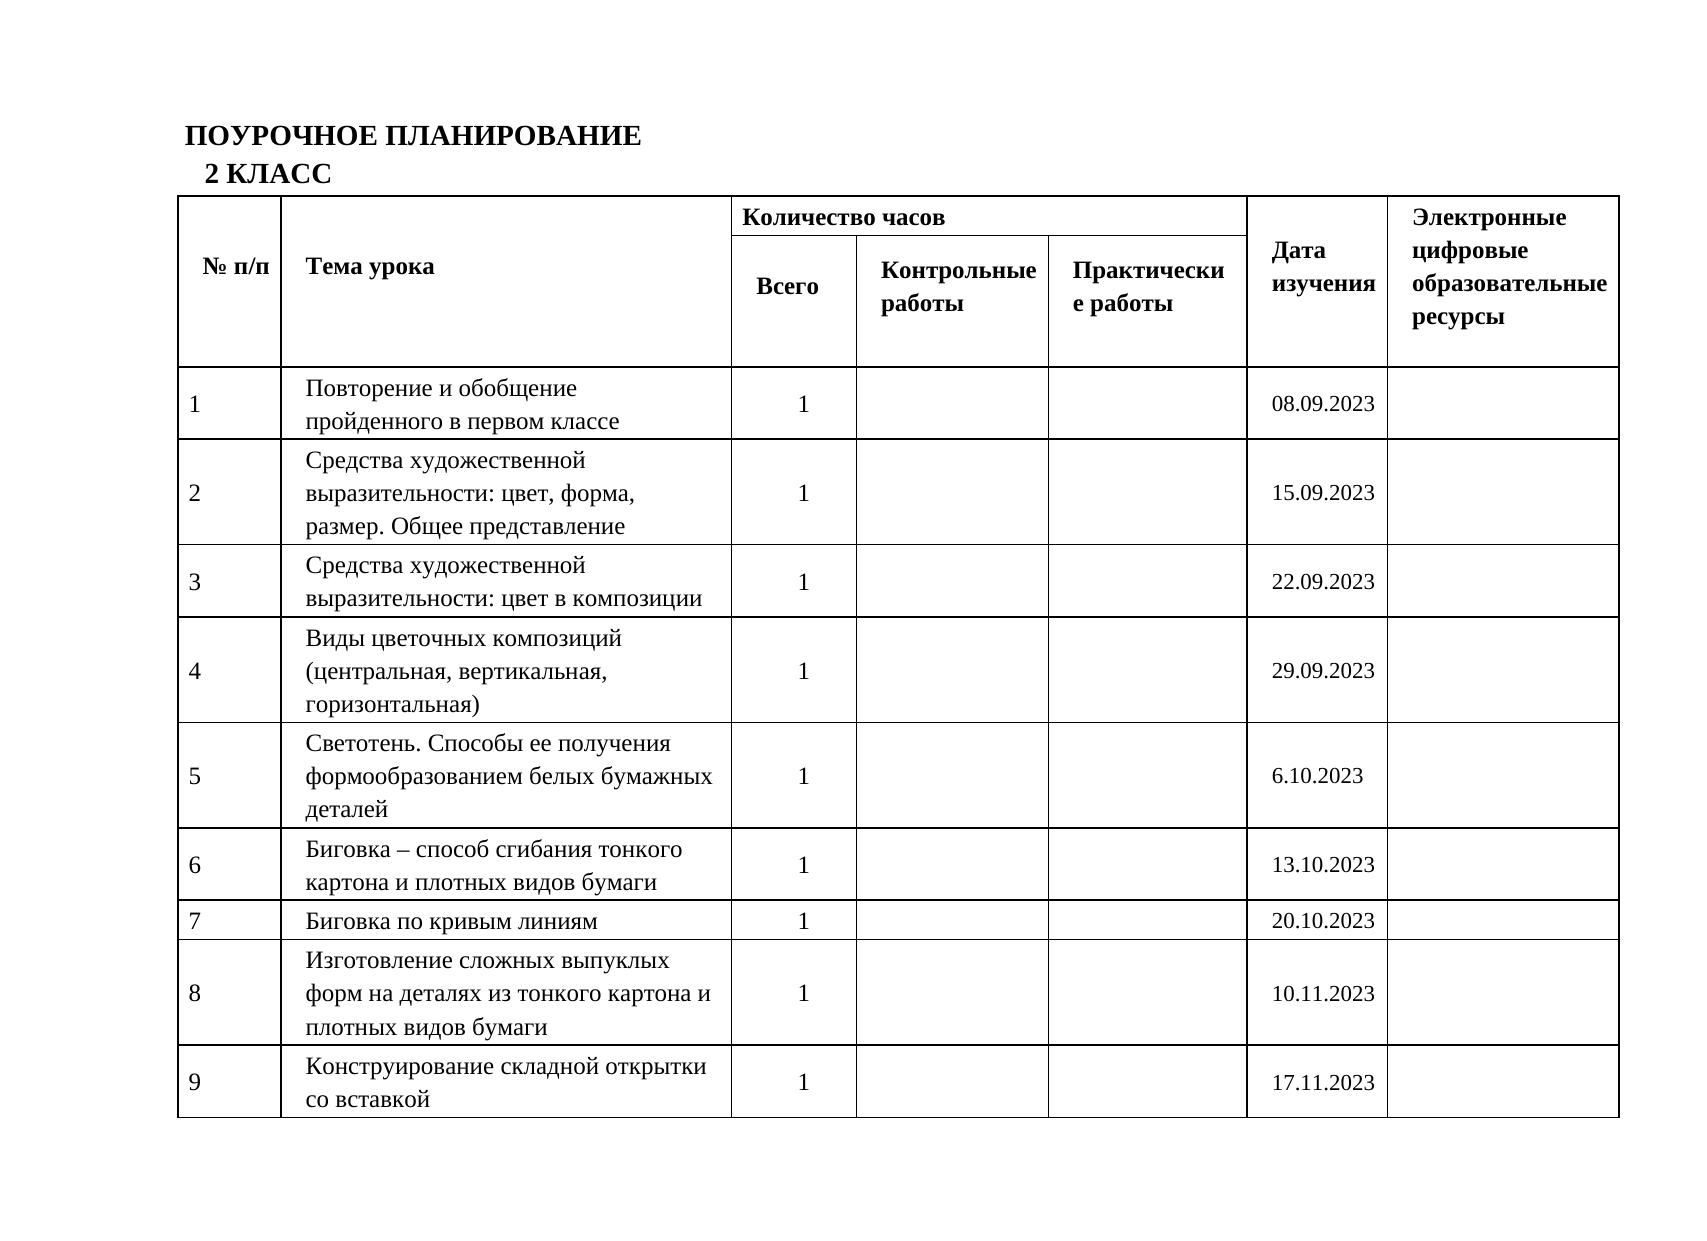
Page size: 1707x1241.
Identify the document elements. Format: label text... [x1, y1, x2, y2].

table_cell 1 [732, 1046, 856, 1117]
table_cell 13.10.2023 [1248, 829, 1387, 899]
table_cell 6.10.2023 [1248, 723, 1387, 827]
table_cell 5 [179, 723, 280, 827]
table_cell Повторение и обобщение пройденного в первом классе [282, 368, 731, 438]
table_cell Практические работы [1049, 236, 1246, 366]
table_cell [857, 901, 1048, 939]
table_cell 4 [179, 618, 280, 722]
table_cell [857, 368, 1048, 438]
table_cell [1049, 829, 1246, 899]
table_cell Средства художественной выразительности: цвет, форма, размер. Общее представление [282, 440, 731, 544]
table_cell 20.10.2023 [1248, 901, 1387, 939]
table_cell 1 [179, 368, 280, 438]
table_cell [1388, 545, 1618, 616]
table_cell 29.09.2023 [1248, 618, 1387, 722]
table_cell [857, 545, 1048, 616]
table_cell [1388, 368, 1618, 438]
table_cell [1049, 440, 1246, 544]
table_cell [1388, 829, 1618, 899]
table_cell Конструирование складной открытки со вставкой [282, 1046, 731, 1117]
table_cell [1049, 901, 1246, 939]
text ПОУРОЧНОЕ ПЛАНИРОВАНИЕ [177, 118, 1618, 152]
table_cell Контрольные работы [857, 236, 1048, 366]
table_cell [1049, 545, 1246, 616]
table_cell 1 [732, 368, 856, 438]
table_cell 17.11.2023 [1248, 1046, 1387, 1117]
table_cell 7 [179, 901, 280, 939]
table_cell [857, 829, 1048, 899]
table_cell [1049, 723, 1246, 827]
table_cell [1049, 1046, 1246, 1117]
table_cell 15.09.2023 [1248, 440, 1387, 544]
table_cell 1 [732, 723, 856, 827]
table_cell 8 [179, 940, 280, 1044]
table_cell 10.11.2023 [1248, 940, 1387, 1044]
table_cell 08.09.2023 [1248, 368, 1387, 438]
table_cell [1388, 901, 1618, 939]
table_cell [857, 1046, 1048, 1117]
table_cell [857, 440, 1048, 544]
table_cell [1388, 723, 1618, 827]
table_cell [1388, 440, 1618, 544]
table_header Тема урока [282, 197, 731, 366]
table_cell 1 [732, 440, 856, 544]
table_cell 9 [179, 1046, 280, 1117]
table_cell [1049, 618, 1246, 722]
table_cell 1 [732, 829, 856, 899]
table_cell [1049, 368, 1246, 438]
table_cell [1049, 940, 1246, 1044]
table_cell [857, 940, 1048, 1044]
table_cell [857, 618, 1048, 722]
table_cell 2 [179, 440, 280, 544]
table_cell 1 [732, 545, 856, 616]
table_cell [857, 723, 1048, 827]
table_header № п/п [179, 197, 280, 366]
table_cell 3 [179, 545, 280, 616]
table_cell [1388, 940, 1618, 1044]
table_cell Всего [732, 236, 856, 366]
text 2 КЛАСС [190, 157, 1618, 190]
table_cell Виды цветочных композиций (центральная, вертикальная, горизонтальная) [282, 618, 731, 722]
table_cell 22.09.2023 [1248, 545, 1387, 616]
table_cell [1388, 618, 1618, 722]
table_header Количество часов [732, 197, 1246, 234]
table_header Электронные цифровые образовательные ресурсы [1388, 197, 1618, 366]
table_cell 1 [732, 940, 856, 1044]
table_header Дата изучения [1248, 197, 1387, 366]
table_cell 6 [179, 829, 280, 899]
table_cell Изготовление сложных выпуклых форм на деталях из тонкого картона и плотных видов бумаги [282, 940, 731, 1044]
table_cell 1 [732, 901, 856, 939]
table_cell 1 [732, 618, 856, 722]
table_cell Биговка по кривым линиям [282, 901, 731, 939]
table_cell [1388, 1046, 1618, 1117]
table_cell Средства художественной выразительности: цвет в композиции [282, 545, 731, 616]
table_cell Биговка – способ сгибания тонкого картона и плотных видов бумаги [282, 829, 731, 899]
table_cell Светотень. Способы ее получения формообразованием белых бумажных деталей [282, 723, 731, 827]
